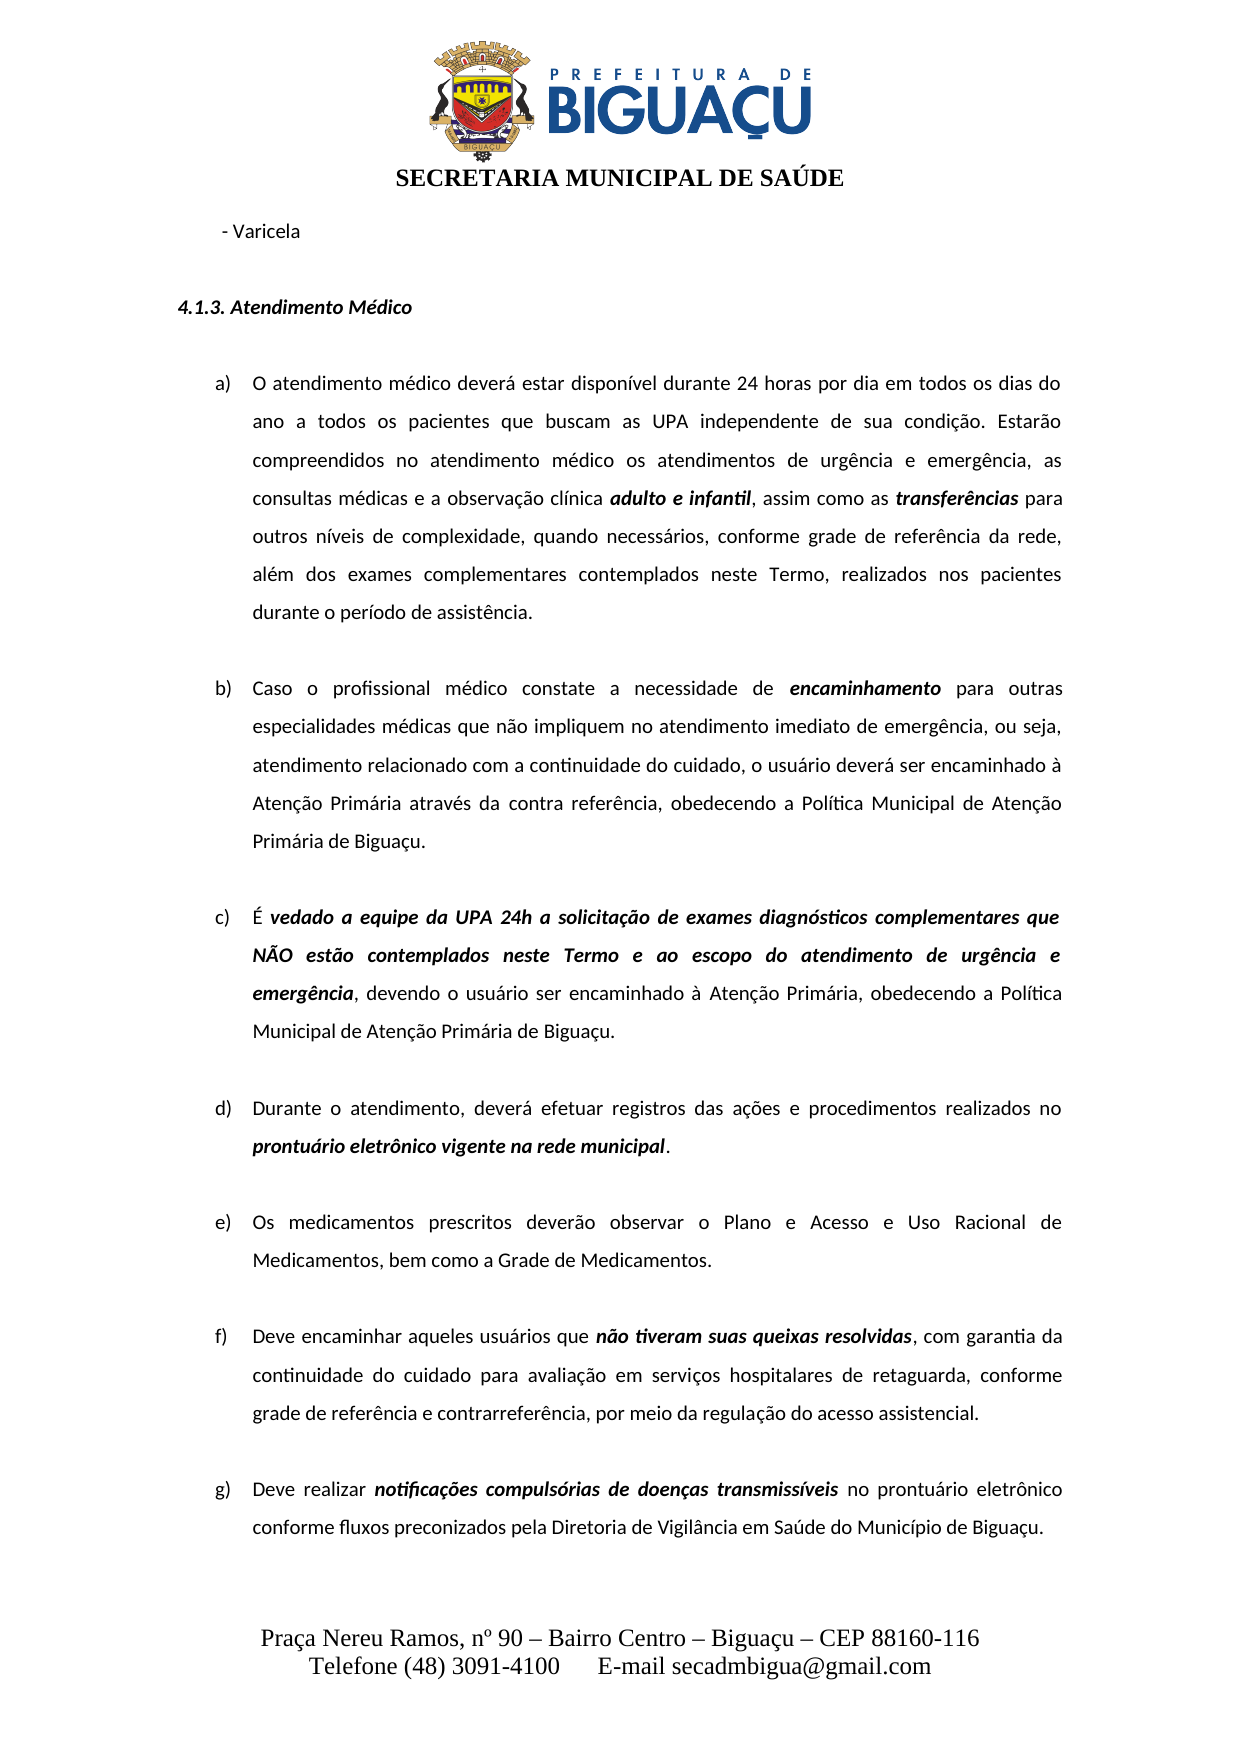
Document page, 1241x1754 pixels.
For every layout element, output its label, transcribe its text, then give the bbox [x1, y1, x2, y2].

list Deve realizar notificações compulsórias de doenças transmissíveis no prontuário eletrônico conforme fluxos preconizados pela Diretoria de Vigilância em Saúde do Município de Biguaçu. [215, 1476, 1063, 1540]
text - Varicela [177, 218, 1063, 243]
text 4.1.3. Atendimento Médico [177, 294, 1063, 320]
list O atendimento médico deverá estar disponível durante 24 horas por dia em todos os dias do ano a todos os pacientes que buscam as UPA independente de sua condição. Estarão compreendidos no atendimento médico os atendimentos de urgência e emergência, as consultas médicas e a observação clínica adulto e infantil, assim como as transferências para outros níveis de complexidade, quando necessários, conforme grade de referência da rede, além dos exames complementares contemplados neste Termo, realizados nos pacientes durante o período de assistência. [215, 371, 1063, 625]
list Os medicamentos prescritos deverão observar o Plano e Acesso e Uso Racional de Medicamentos, bem como a Grade de Medicamentos. [215, 1209, 1063, 1273]
list Caso o profissional médico constate a necessidade de encaminhamento para outras especialidades médicas que não impliquem no atendimento imediato de emergência, ou seja, atendimento relacionado com a continuidade do cuidado, o usuário deverá ser encaminhado à Atenção Primária através da contra referência, obedecendo a Política Municipal de Atenção Primária de Biguaçu. [215, 676, 1063, 853]
picture [429, 41, 811, 163]
list É vedado a equipe da UPA 24h a solicitação de exames diagnósticos complementares que NÃO estão contemplados neste Termo e ao escopo do atendimento de urgência e emergência, devendo o usuário ser encaminhado à Atenção Primária, obedecendo a Política Municipal de Atenção Primária de Biguaçu. [215, 904, 1063, 1044]
list Durante o atendimento, deverá efetuar registros das ações e procedimentos realizados no prontuário eletrônico vigente na rede municipal. [215, 1095, 1063, 1158]
list Deve encaminhar aqueles usuários que não tiveram suas queixas resolvidas, com garantia da continuidade do cuidado para avaliação em serviços hospitalares de retaguarda, conforme grade de referência e contrarreferência, por meio da regulação do acesso assistencial. [215, 1324, 1063, 1425]
